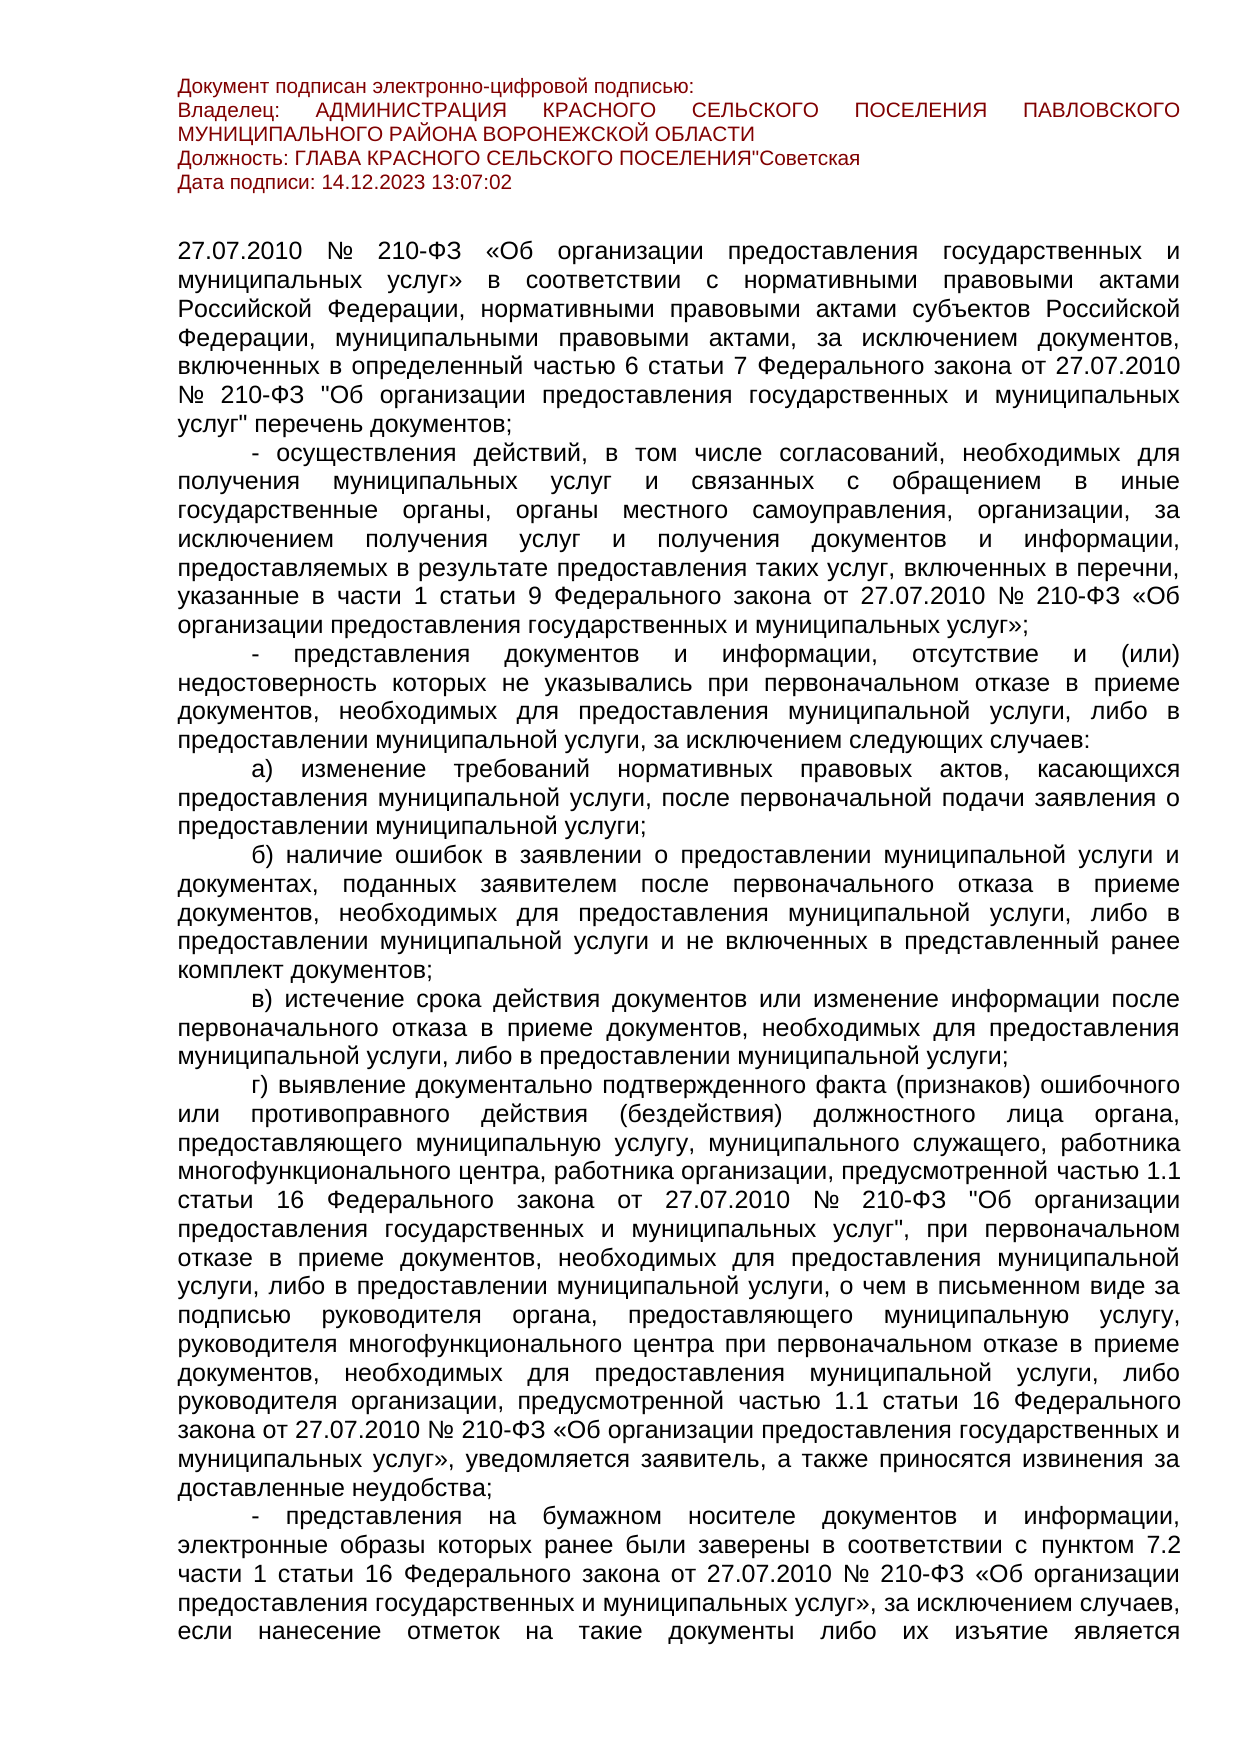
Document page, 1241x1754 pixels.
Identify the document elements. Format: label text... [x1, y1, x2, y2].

text а) изменение требований нормативных правовых актов, касающихся предоставления муниципальной услуги, после первоначальной подачи заявления о предоставлении муниципальной услуги; [177, 754, 1181, 840]
text б) наличие ошибок в заявлении о предоставлении муниципальной услуги и документах, поданных заявителем после первоначального отказа в приеме документов, необходимых для предоставления муниципальной услуги, либо в предоставлении муниципальной услуги и не включенных в представленный ранее комплект документов; [177, 840, 1181, 984]
text в) истечение срока действия документов или изменение информации после первоначального отказа в приеме документов, необходимых для предоставления муниципальной услуги, либо в предоставлении муниципальной услуги; [177, 984, 1181, 1070]
text - представления документов и информации, отсутствие и (или) недостоверность которых не указывались при первоначальном отказе в приеме документов, необходимых для предоставления муниципальной услуги, либо в предоставлении муниципальной услуги, за исключением следующих случаев: [177, 639, 1181, 754]
text - осуществления действий, в том числе согласований, необходимых для получения муниципальных услуг и связанных с обращением в иные государственные органы, органы местного самоуправления, организации, за исключением получения услуг и получения документов и информации, предоставляемых в результате предоставления таких услуг, включенных в перечни, указанные в части 1 статьи 9 Федерального закона от 27.07.2010 № 210-ФЗ «Об организации предоставления государственных и муниципальных услуг»; [177, 437, 1181, 639]
text г) выявление документально подтвержденного факта (признаков) ошибочного или противоправного действия (бездействия) должностного лица органа, предоставляющего муниципальную услугу, муниципального служащего, работника многофункционального центра, работника организации, предусмотренной частью 1.1 статьи 16 Федерального закона от 27.07.2010 № 210-ФЗ "Об организации предоставления государственных и муниципальных услуг", при первоначальном отказе в приеме документов, необходимых для предоставления муниципальной услуги, либо в предоставлении муниципальной услуги, о чем в письменном виде за подписью руководителя органа, предоставляющего муниципальную услугу, руководителя многофункционального центра при первоначальном отказе в приеме документов, необходимых для предоставления муниципальной услуги, либо руководителя организации, предусмотренной частью 1.1 статьи 16 Федерального закона от 27.07.2010 № 210-ФЗ «Об организации предоставления государственных и муниципальных услуг», уведомляется заявитель, а также приносятся извинения за доставленные неудобства; [177, 1070, 1181, 1501]
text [177, 236, 1181, 437]
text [177, 1501, 1181, 1645]
